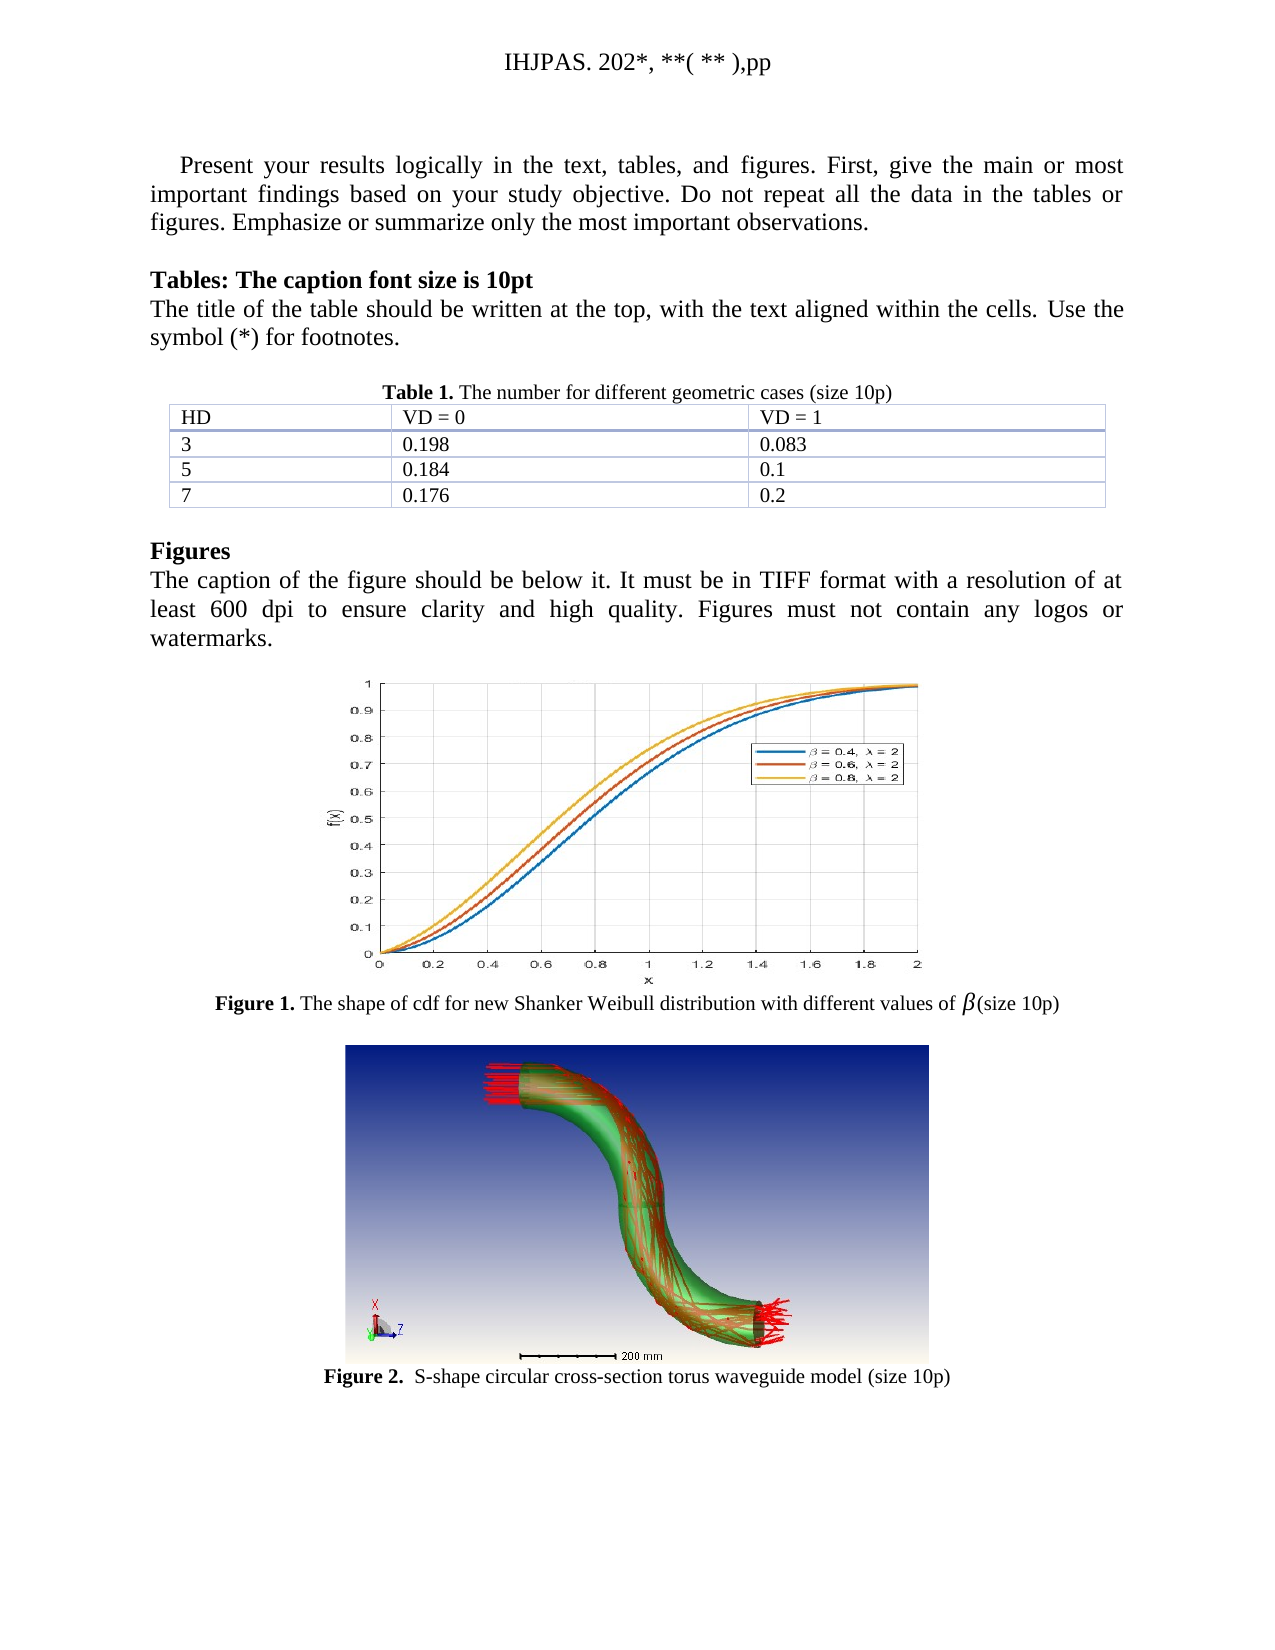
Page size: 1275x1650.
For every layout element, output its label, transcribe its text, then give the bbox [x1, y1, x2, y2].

text The title of the table should be written at the top, with the text aligned within the cells. Use the symbol (*) for footnotes. [150, 294, 1124, 351]
table_cell 0.083 [749, 432, 1105, 456]
table_header VD = 1 [749, 405, 1105, 429]
table_cell 0.2 [749, 483, 1105, 507]
text Figure 2. S-shape circular cross-section torus waveguide model (size 10p) [150, 1364, 1124, 1388]
text Table 1. The number for different geometric cases (size 10p) [150, 380, 1124, 404]
table_cell 0.184 [392, 458, 748, 481]
table_header HD [170, 405, 391, 429]
text Figure 1. The shape of cdf for new Shanker Weibull distribution with different values of (size 10p) [150, 989, 1124, 1016]
text The caption of the figure should be below it. It must be in TIFF format with a resolution of at least 600 dpi to ensure clarity and high quality. Figures must not contain any logos or watermarks. [150, 565, 1124, 651]
picture [345, 1045, 929, 1364]
table_cell 0.176 [392, 483, 748, 507]
table_cell 7 [170, 483, 391, 507]
table_cell 5 [170, 458, 391, 481]
table_cell 3 [170, 432, 391, 456]
text Tables: The caption font size is 10pt [150, 265, 1124, 294]
table_cell 0.198 [392, 432, 748, 456]
picture [290, 680, 984, 989]
text Figures [150, 536, 1124, 565]
table_header VD = 0 [392, 405, 748, 429]
table_cell 0.1 [749, 458, 1105, 481]
